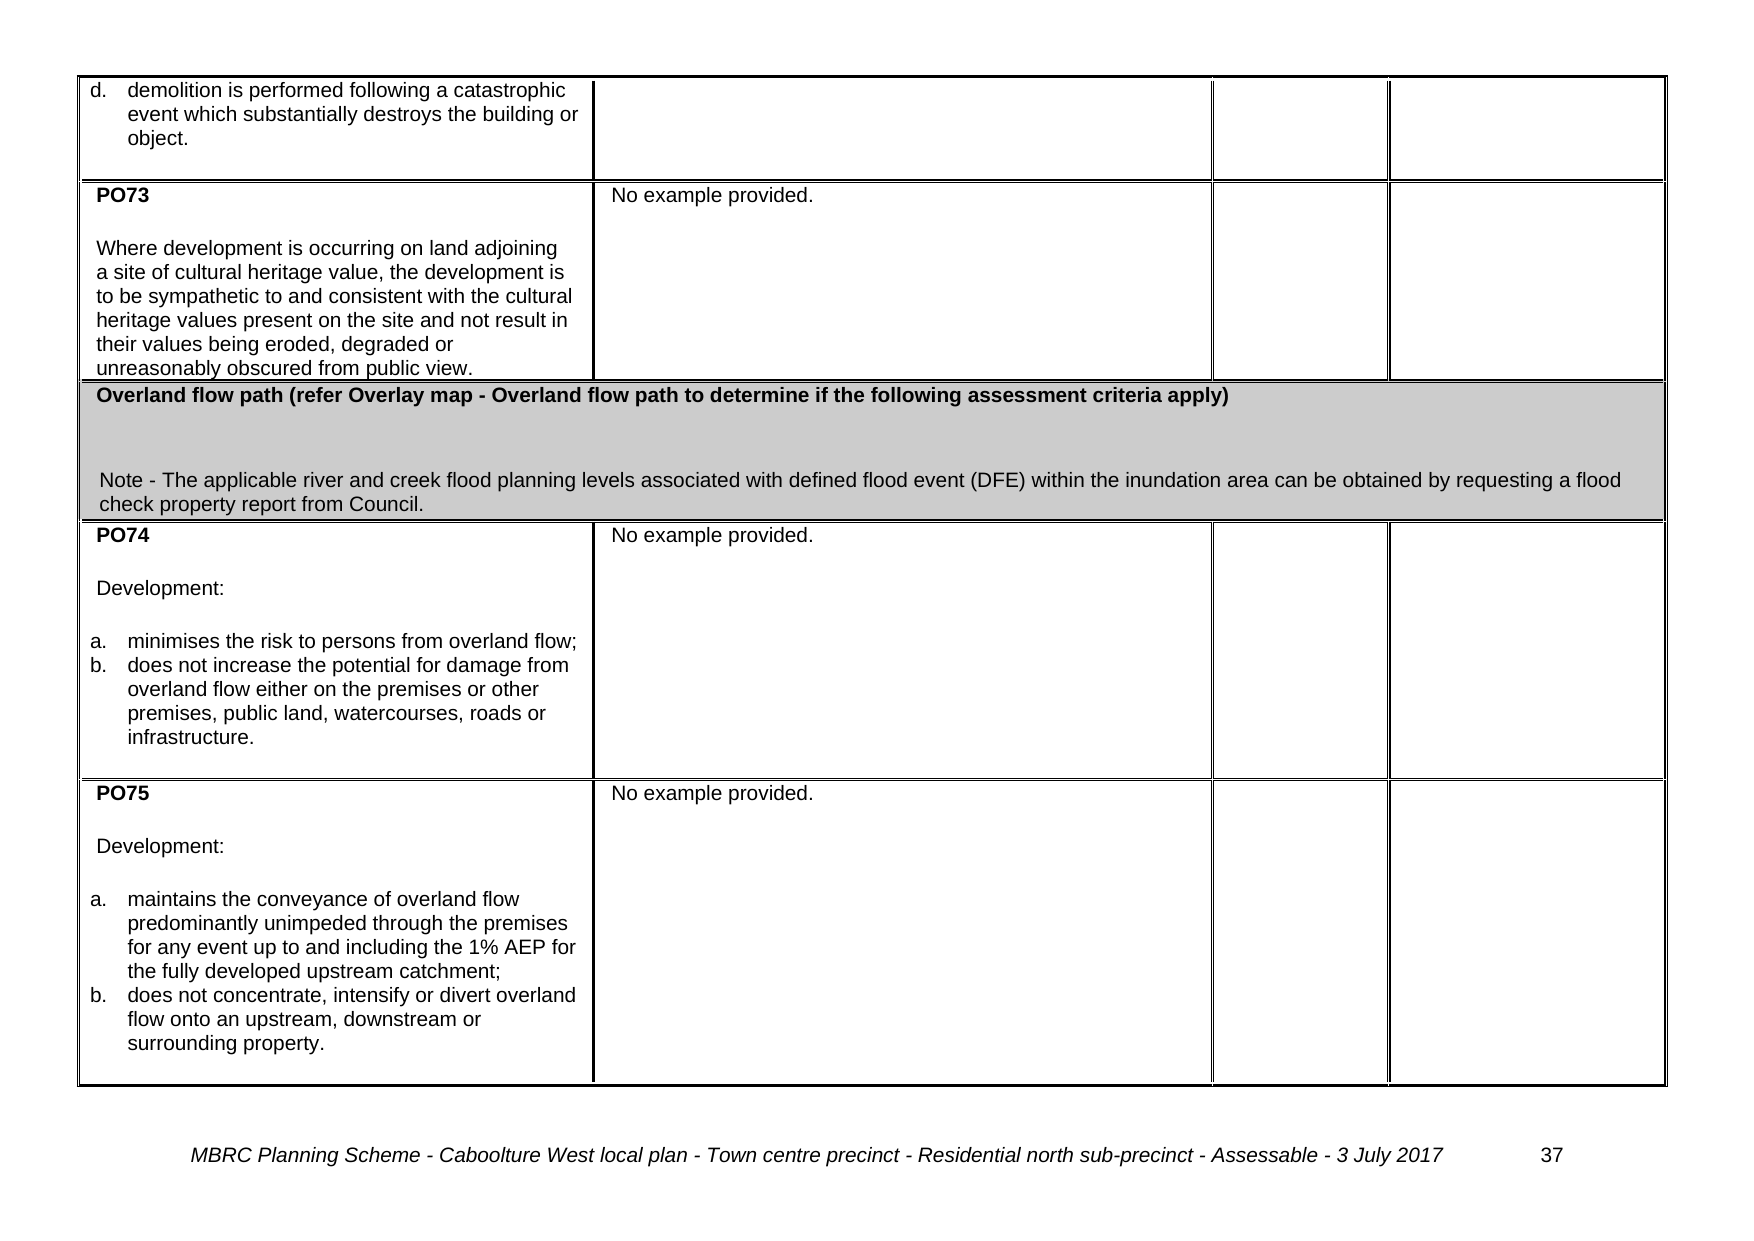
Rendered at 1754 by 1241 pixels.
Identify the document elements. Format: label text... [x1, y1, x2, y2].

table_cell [593, 781, 1212, 1084]
table_cell PO73 Where development is occurring on land adjoining a site of cultural heritage value, the development is to be sympathetic to and consistent with the cultural heritage values present on the site and not result in their values being eroded, degraded or unreasonably obscured from public view. [80, 179, 592, 379]
table_cell [1391, 179, 1665, 379]
table_cell [1389, 778, 1666, 1084]
table_cell [1214, 183, 1387, 379]
table_cell [1214, 523, 1387, 778]
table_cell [593, 78, 1212, 179]
table_cell [1389, 78, 1664, 179]
table_cell [1213, 77, 1389, 179]
table_cell [1213, 778, 1389, 1084]
table_cell No example provided. [595, 183, 1211, 379]
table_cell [78, 778, 593, 1084]
table_cell Overland flow path (refer Overlay map - Overland flow path to determine if the following assessment criteria apply) [80, 379, 1665, 519]
table_cell [1391, 519, 1665, 778]
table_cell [80, 78, 593, 179]
table_cell PO74 Development: minimises the risk to persons from overland flow; does not increase the potential for damage from overland flow either on the premises or other premises, public land, watercourses, roads or infrastructure. [80, 519, 592, 778]
table_cell No example provided. [595, 523, 1211, 778]
